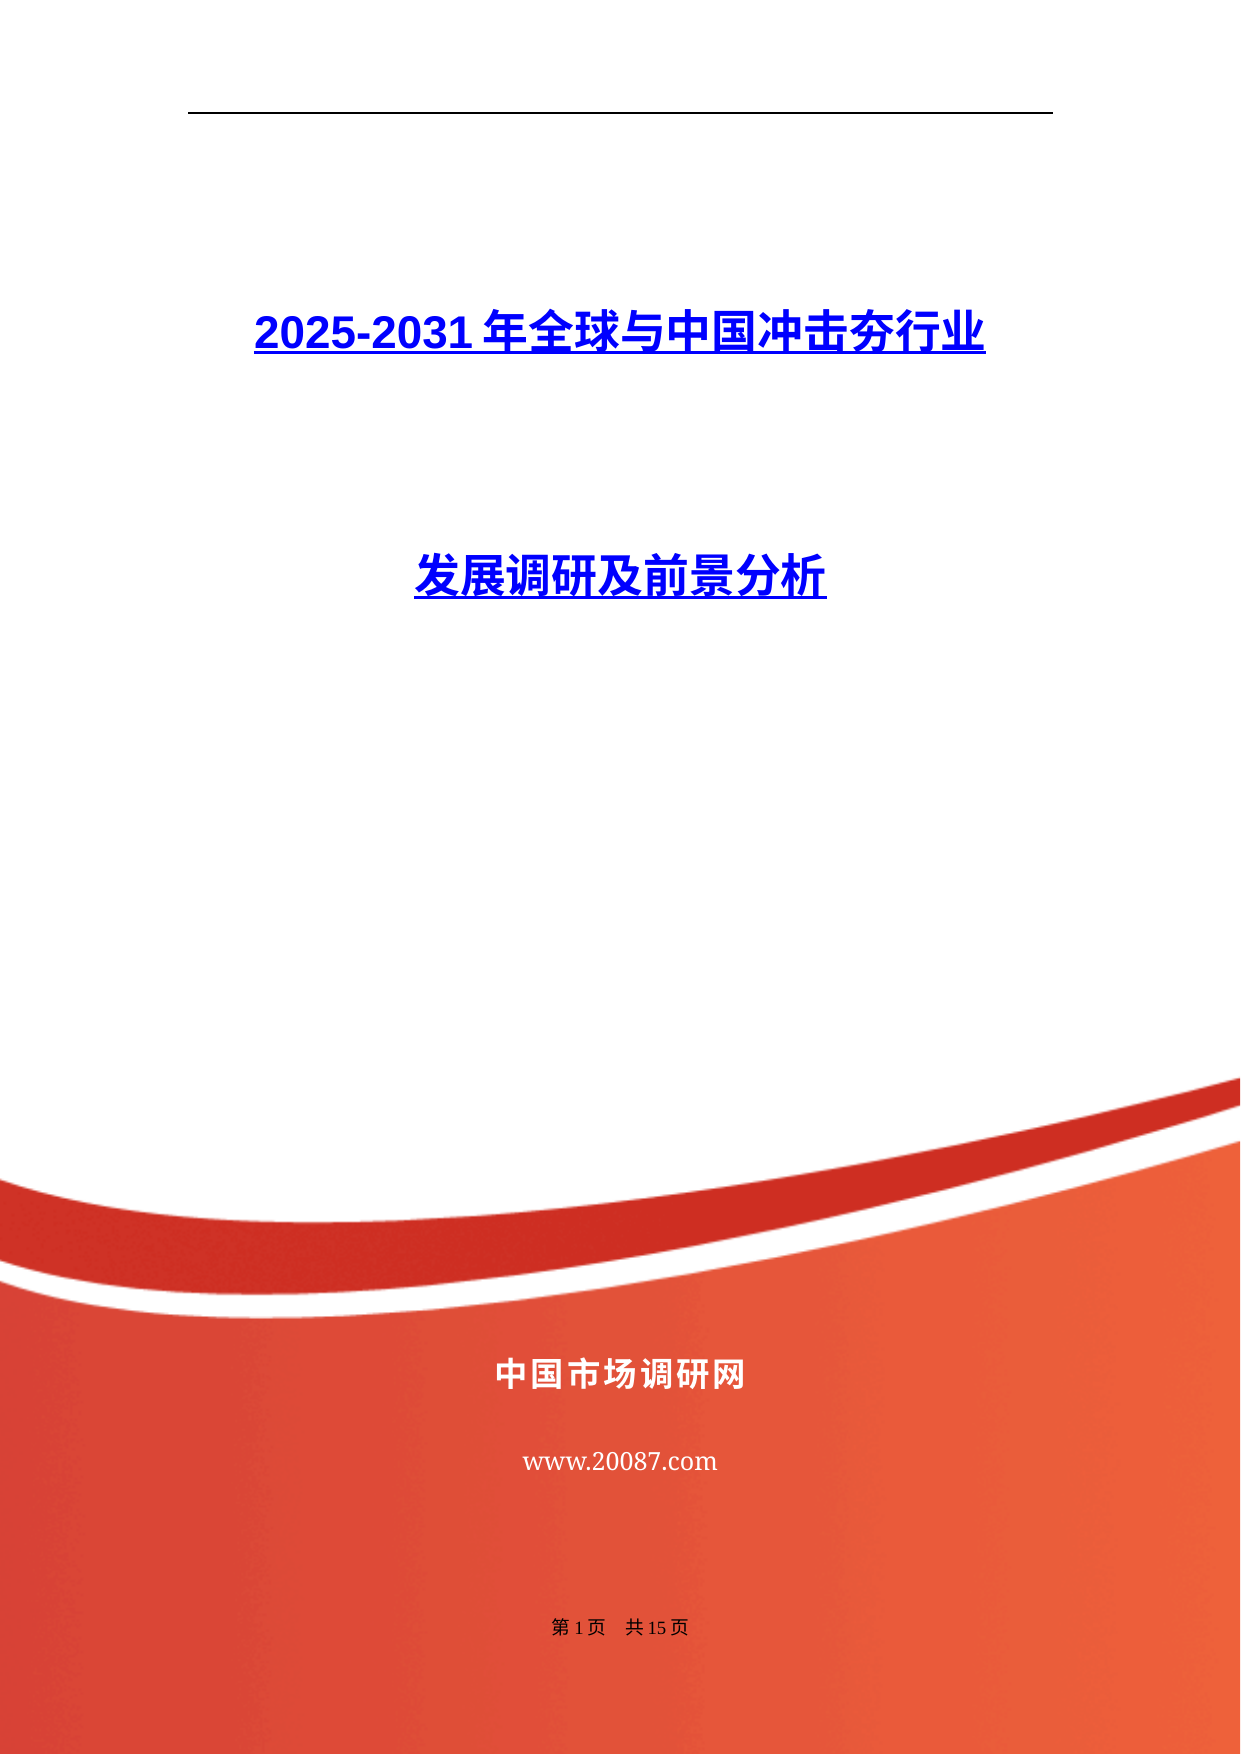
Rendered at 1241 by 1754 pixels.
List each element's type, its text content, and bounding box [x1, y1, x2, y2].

picture [0, 1006, 1241, 1754]
text www.20087.com [187, 1428, 1053, 1493]
subtitle 中国市场调研网 [187, 1339, 1053, 1404]
table_header 2025-2031年全球与中国冲击夯行业发展调研及前景分析 [188, 207, 1053, 773]
